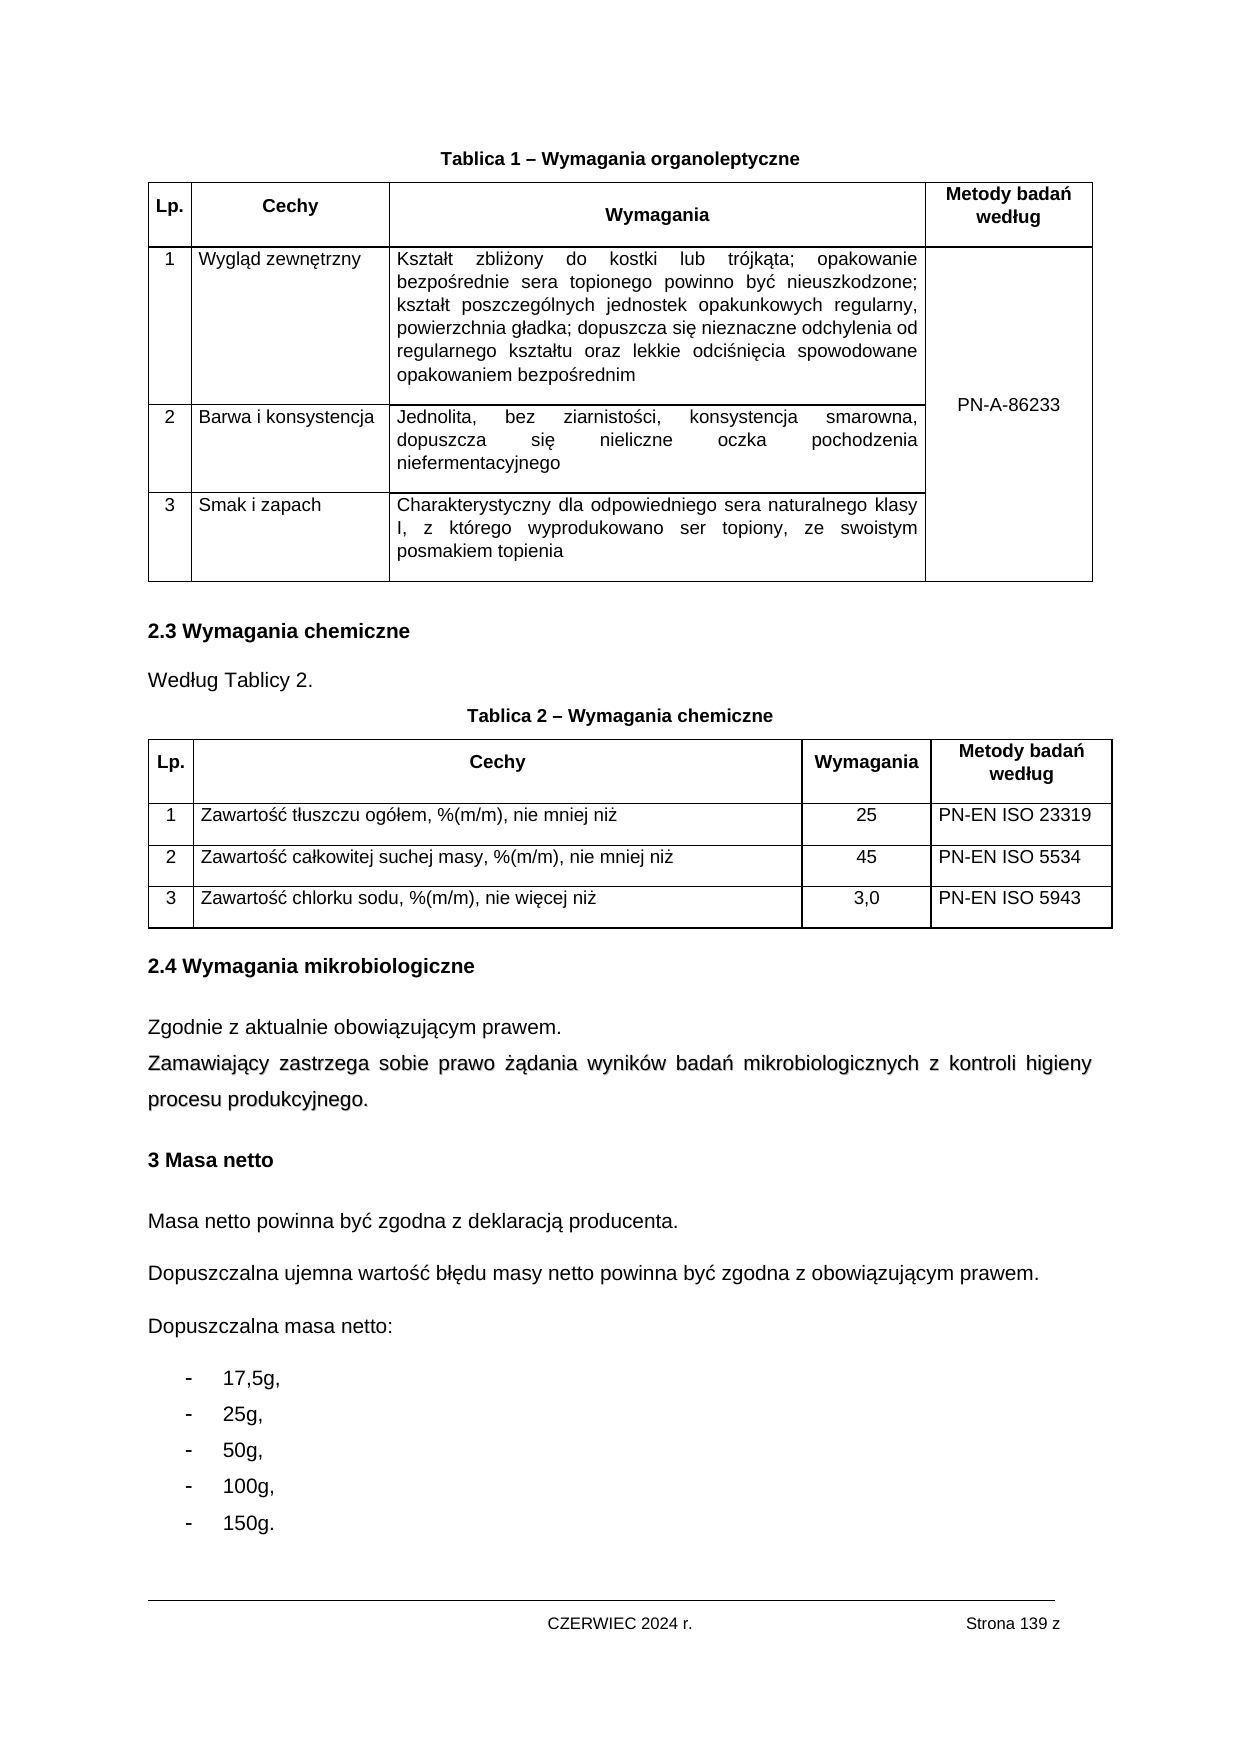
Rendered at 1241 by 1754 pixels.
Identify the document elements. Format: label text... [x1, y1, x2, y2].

list 25g, [185, 1402, 1092, 1426]
list 50g, [185, 1438, 1092, 1462]
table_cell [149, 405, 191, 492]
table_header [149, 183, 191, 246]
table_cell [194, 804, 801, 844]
subtitle Tablica 2 – Wymagania chemiczne [148, 704, 1092, 726]
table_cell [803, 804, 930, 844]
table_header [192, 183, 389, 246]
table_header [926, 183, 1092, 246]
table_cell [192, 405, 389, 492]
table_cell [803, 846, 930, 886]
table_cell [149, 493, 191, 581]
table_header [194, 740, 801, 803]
text Według Tablicy 2. [148, 668, 1092, 692]
list 17,5g, [185, 1366, 1092, 1390]
text 2.3 Wymagania chemiczne [148, 619, 1092, 643]
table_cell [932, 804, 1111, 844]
text Zamawiający zastrzega sobie prawo żądania wyników badań mikrobiologicznych z kontroli higieny procesu produkcyjnego. [148, 1051, 1092, 1111]
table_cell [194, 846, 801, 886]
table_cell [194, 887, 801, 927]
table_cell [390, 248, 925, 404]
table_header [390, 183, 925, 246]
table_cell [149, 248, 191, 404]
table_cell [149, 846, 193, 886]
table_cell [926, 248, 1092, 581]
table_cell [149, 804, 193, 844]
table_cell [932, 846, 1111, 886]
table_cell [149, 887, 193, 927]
text Masa netto powinna być zgodna z deklaracją producenta. [148, 1208, 1092, 1232]
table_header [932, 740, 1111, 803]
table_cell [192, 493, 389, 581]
text Zgodnie z aktualnie obowiązującym prawem. [148, 1015, 1092, 1039]
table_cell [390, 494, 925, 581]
list 100g, [185, 1474, 1092, 1498]
text 2.4 Wymagania mikrobiologiczne [148, 954, 1092, 978]
list 150g. [185, 1510, 1092, 1534]
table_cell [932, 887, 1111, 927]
text 3 Masa netto [148, 1147, 1092, 1171]
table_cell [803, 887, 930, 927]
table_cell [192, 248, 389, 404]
text Dopuszczalna ujemna wartość błędu masy netto powinna być zgodna z obowiązującym prawem. [148, 1261, 1092, 1285]
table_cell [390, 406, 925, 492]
text Dopuszczalna masa netto: [148, 1314, 1092, 1338]
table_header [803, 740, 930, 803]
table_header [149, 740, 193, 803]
subtitle Tablica 1 – Wymagania organoleptyczne [148, 148, 1092, 169]
